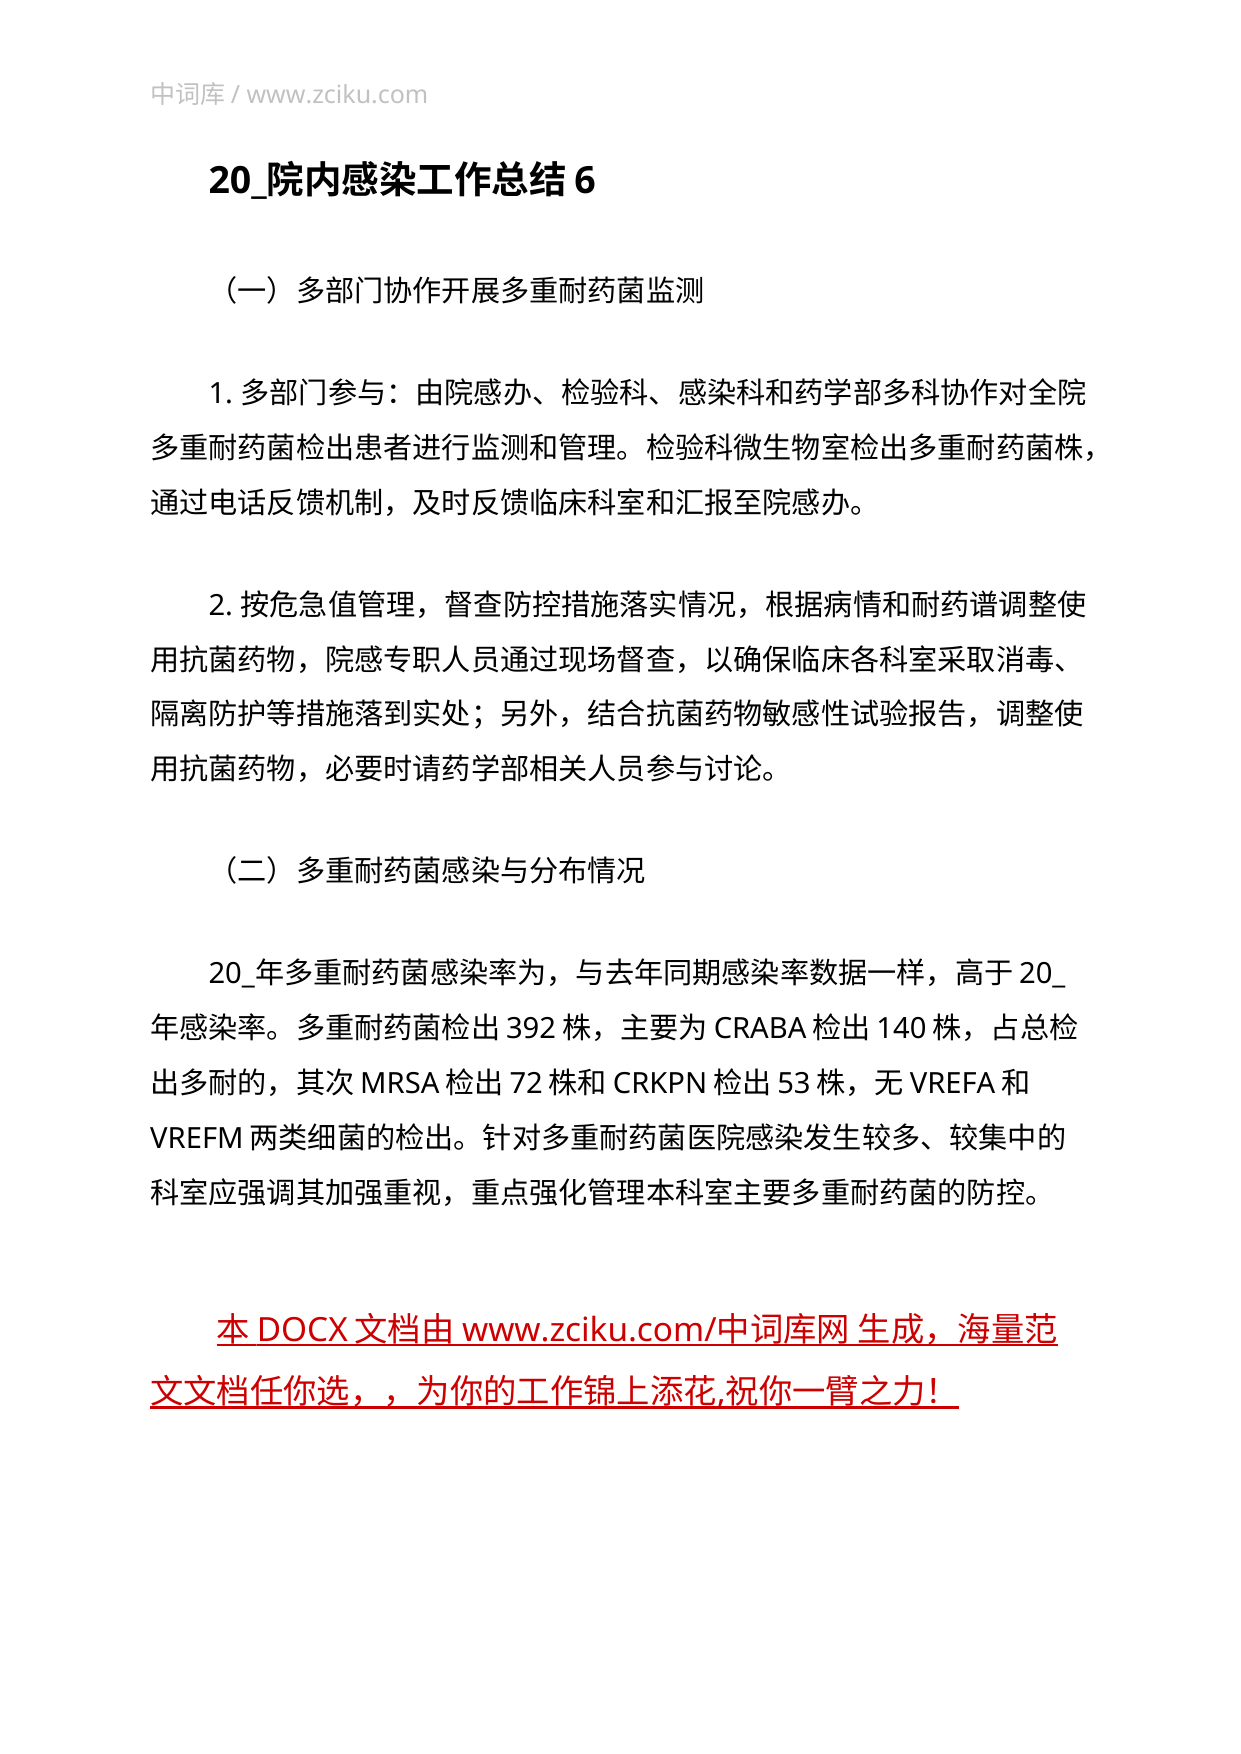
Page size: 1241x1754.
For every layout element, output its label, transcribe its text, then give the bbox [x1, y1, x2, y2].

text 20_院内感染工作总结6 [150, 150, 1090, 204]
text 1. 多部门参与：由院感办、检验科、感染科和药学部多科协作对全院多重耐药菌检出患者进行监测和管理。检验科微生物室检出多重耐药菌株，通过电话反馈机制，及时反馈临床科室和汇报至院感办。 [150, 369, 1090, 522]
text 20_年多重耐药菌感染率为，与去年同期感染率数据一样，高于20_年感染率。多重耐药菌检出392株，主要为CRABA检出140株，占总检出多耐的，其次MRSA检出72株和CRKPN检出53株，无VREFA和VREFM两类细菌的检出。针对多重耐药菌医院感染发生较多、较集中的科室应强调其加强重视，重点强化管理本科室主要多重耐药菌的防控。 [150, 949, 1090, 1212]
text （一）多部门协作开展多重耐药菌监测 [150, 268, 1090, 310]
text 2. 按危急值管理，督查防控措施落实情况，根据病情和耐药谱调整使用抗菌药物，院感专职人员通过现场督查，以确保临床各科室采取消毒、隔离防护等措施落到实处；另外，结合抗菌药物敏感性试验报告，调整使用抗菌药物，必要时请药学部相关人员参与讨论。 [150, 581, 1090, 788]
text 本DOCX文档由 www.zciku.com/中词库网 生成，海量范文文档任你选，，为你的工作锦上添花,祝你一臂之力！ [150, 1302, 1090, 1414]
text （二）多重耐药菌感染与分布情况 [150, 848, 1090, 890]
